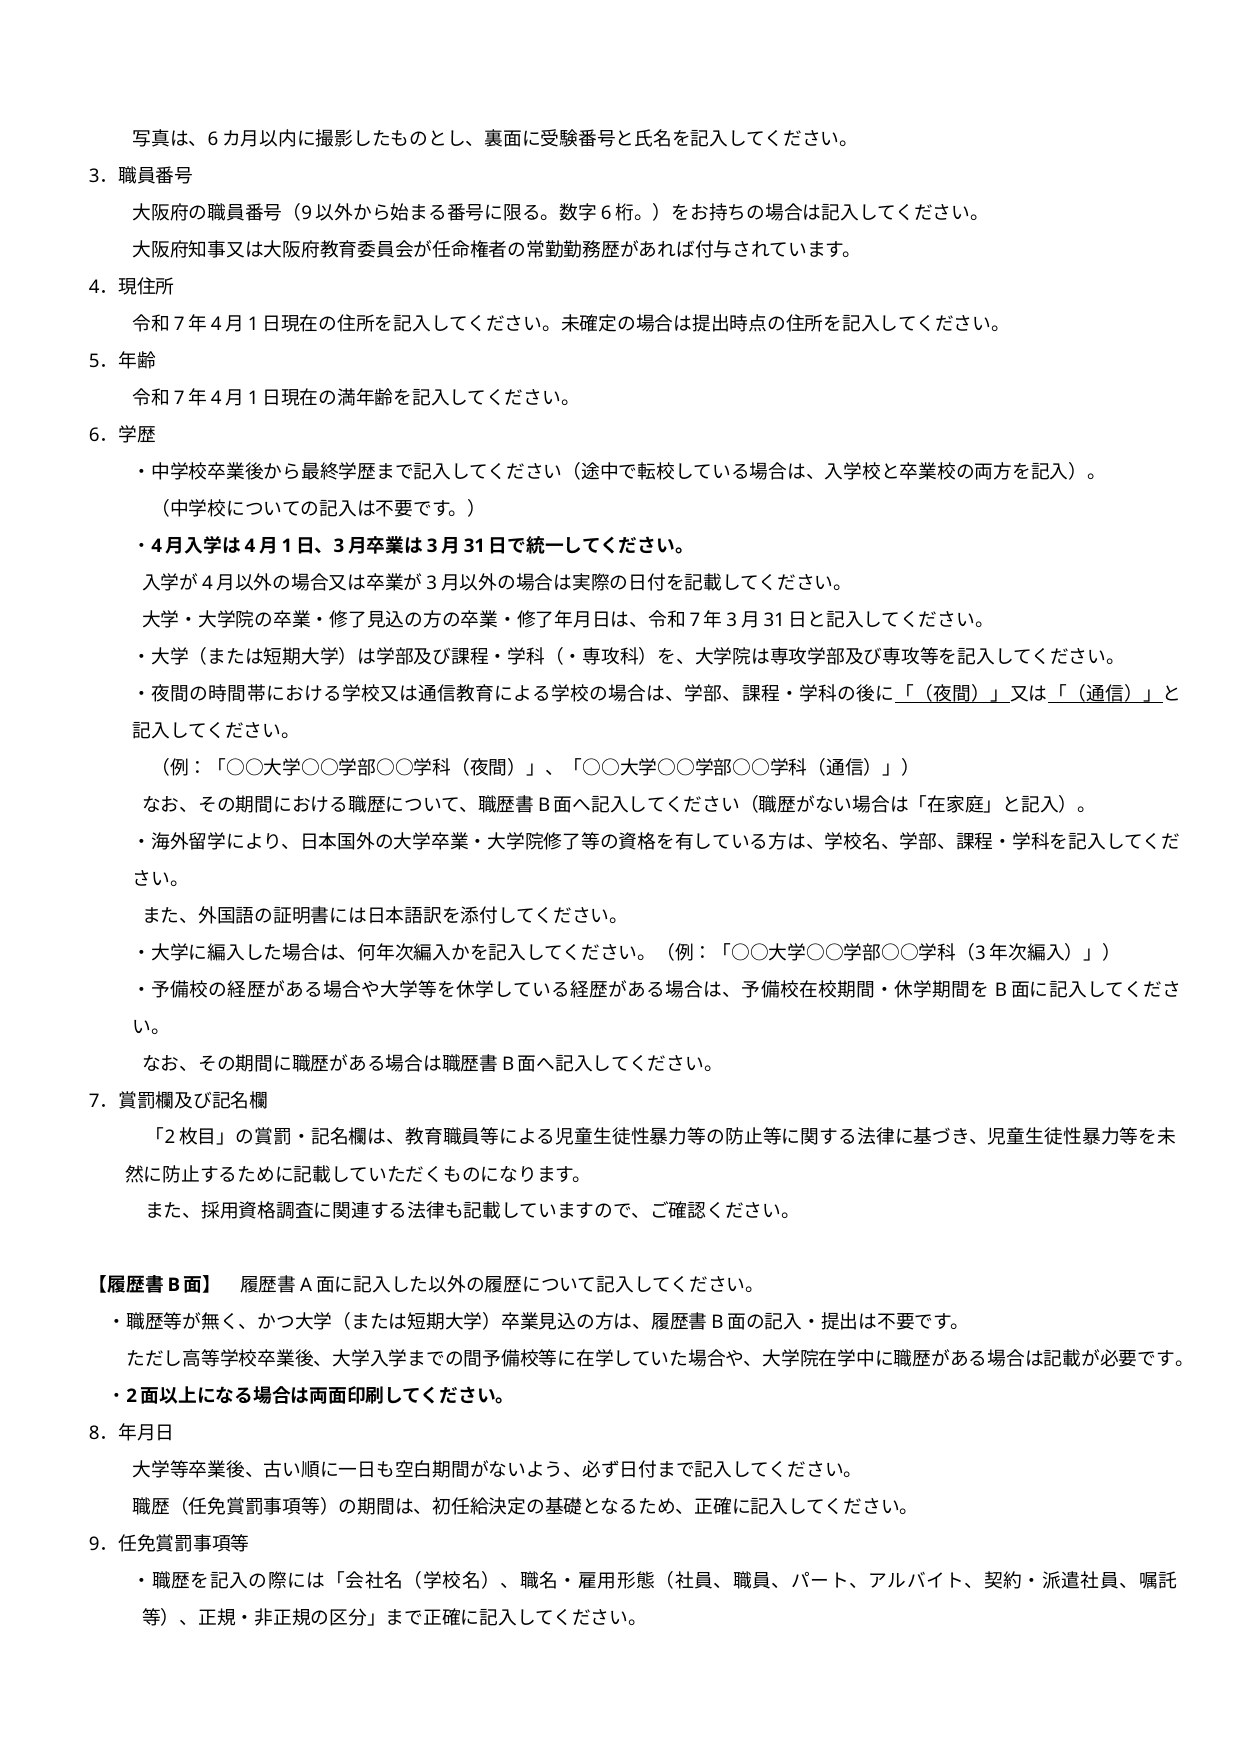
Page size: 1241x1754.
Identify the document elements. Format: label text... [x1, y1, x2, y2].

text ・4月入学は4月1日、3月卒業は3月31日で統一してください。 [132, 526, 1181, 563]
text ・海外留学により、日本国外の大学卒業・大学院修了等の資格を有している方は、学校名、学部、課程・学科を記入してください。 [132, 821, 1181, 895]
text 4．現住所 [89, 267, 1181, 304]
text 【履歴書B面】 履歴書A面に記入した以外の履歴について記入してください。 [89, 1265, 1181, 1302]
text 入学が4月以外の場合又は卒業が3月以外の場合は実際の日付を記載してください。 [132, 563, 1181, 599]
text ・大学（または短期大学）は学部及び課程・学科（・専攻科）を、大学院は専攻学部及び専攻等を記入してください。 [132, 637, 1181, 673]
text ・2面以上になる場合は両面印刷してください。 [89, 1376, 1181, 1413]
text また、採用資格調査に関連する法律も記載していますので、ご確認ください。 [89, 1191, 1181, 1228]
text 令和7年4月1日現在の住所を記入してください。未確定の場合は提出時点の住所を記入してください。 [132, 304, 1181, 341]
text 大阪府の職員番号（9以外から始まる番号に限る。数字6桁。）をお持ちの場合は記入してください。 [132, 193, 1181, 230]
text ・大学に編入した場合は、何年次編入かを記入してください。（例：「○○大学○○学部○○学科（3年次編入）」） [132, 932, 1181, 969]
text 「2枚目」の賞罰・記名欄は、教育職員等による児童生徒性暴力等の防止等に関する法律に基づき、児童生徒性暴力等を未然に防止するために記載していただくものになります。 [89, 1117, 1181, 1191]
text 9．任免賞罰事項等 [89, 1524, 1181, 1561]
text 3．職員番号 [89, 156, 1181, 193]
text なお、その期間に職歴がある場合は職歴書B面へ記入してください。 [132, 1043, 1181, 1080]
text 大学・大学院の卒業・修了見込の方の卒業・修了年月日は、令和7年3月31日と記入してください。 [132, 599, 1181, 637]
text 職歴（任免賞罰事項等）の期間は、初任給決定の基礎となるため、正確に記入してください。 [132, 1487, 1181, 1524]
text なお、その期間における職歴について、職歴書B面へ記入してください（職歴がない場合は「在家庭」と記入）。 [132, 784, 1181, 821]
text （例：「○○大学○○学部○○学科（夜間）」、「○○大学○○学部○○学科（通信）」） [132, 747, 1181, 784]
text 大学等卒業後、古い順に一日も空白期間がないよう、必ず日付まで記入してください。 [132, 1450, 1181, 1487]
text ・予備校の経歴がある場合や大学等を休学している経歴がある場合は、予備校在校期間・休学期間をB面に記入してください。 [132, 969, 1181, 1043]
text ・職歴等が無く、かつ大学（または短期大学）卒業見込の方は、履歴書B面の記入・提出は不要です。 [89, 1302, 1181, 1339]
text （中学校についての記入は不要です。） [132, 489, 1181, 526]
text ・夜間の時間帯における学校又は通信教育による学校の場合は、学部、課程・学科の後に「（夜間）」又は「（通信）」と記入してください。 [132, 673, 1181, 747]
text 写真は、6カ月以内に撮影したものとし、裏面に受験番号と氏名を記入してください。 [132, 119, 1181, 156]
text ・職歴を記入の際には「会社名（学校名）、職名・雇用形態（社員、職員、パート、アルバイト、契約・派遣社員、嘱託等）、正規・非正規の区分」まで正確に記入してください。 [132, 1561, 1181, 1635]
text ただし高等学校卒業後、大学入学までの間予備校等に在学していた場合や、大学院在学中に職歴がある場合は記載が必要です。 [89, 1339, 1181, 1376]
text また、外国語の証明書には日本語訳を添付してください。 [132, 895, 1181, 932]
text 5．年齢 [89, 341, 1181, 378]
text 7．賞罰欄及び記名欄 [89, 1080, 1181, 1117]
text 大阪府知事又は大阪府教育委員会が任命権者の常勤勤務歴があれば付与されています。 [132, 230, 1181, 267]
text ・中学校卒業後から最終学歴まで記入してください（途中で転校している場合は、入学校と卒業校の両方を記入）。 [132, 452, 1181, 489]
text 令和7年4月1日現在の満年齢を記入してください。 [132, 378, 1181, 415]
text 8．年月日 [89, 1413, 1181, 1450]
text 6．学歴 [89, 415, 1181, 452]
